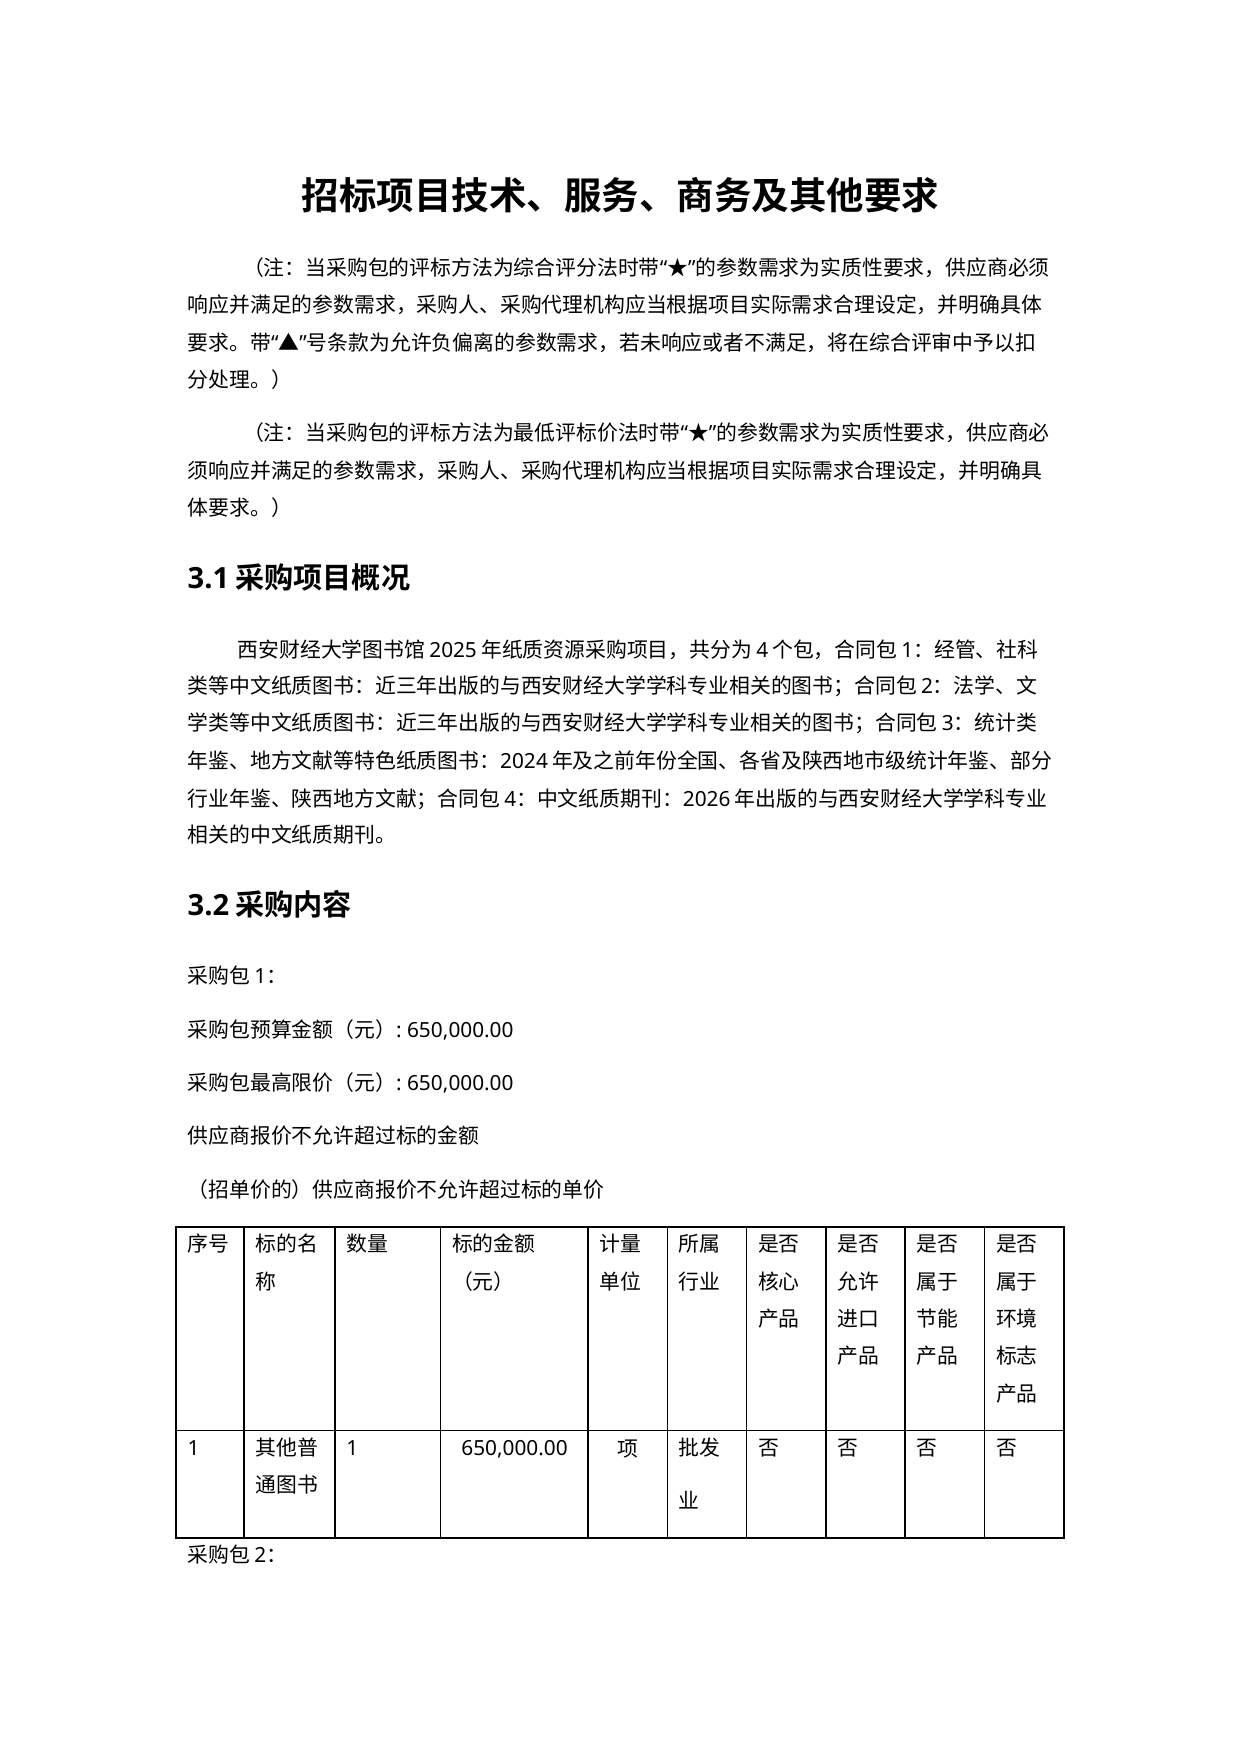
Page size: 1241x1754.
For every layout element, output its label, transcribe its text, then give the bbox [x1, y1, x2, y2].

table_header 计量单位 [589, 1228, 667, 1429]
text 采购包2： [187, 1539, 1053, 1571]
text 招标项目技术、服务、商务及其他要求 [187, 162, 1053, 227]
table_header 是否属于环境标志产品 [985, 1228, 1063, 1429]
table_cell 650,000.00 [441, 1431, 587, 1537]
table_cell 其他普通图书 [245, 1431, 334, 1537]
table_header 数量 [336, 1228, 440, 1429]
table_header 所属行业 [668, 1228, 746, 1429]
text （注：当采购包的评标方法为最低评标价法时带“★”的参数需求为实质性要求，供应商必须响应并满足的参数需求，采购人、采购代理机构应当根据项目实际需求合理设定，并明确具体要求。） [187, 416, 1053, 523]
table_cell 1 [336, 1431, 440, 1537]
text （注：当采购包的评标方法为综合评分法时带“★”的参数需求为实质性要求，供应商必须响应并满足的参数需求，采购人、采购代理机构应当根据项目实际需求合理设定，并明确具体要求。带“▲”号条款为允许负偏离的参数需求，若未响应或者不满足，将在综合评审中予以扣分处理。） [187, 251, 1053, 396]
text 西安财经大学图书馆2025年纸质资源采购项目，共分为4个包，合同包1：经管、社科类等中文纸质图书：近三年出版的与西安财经大学学科专业相关的图书；合同包2：法学、文学类等中文纸质图书：近三年出版的与西安财经大学学科专业相关的图书；合同包3：统计类年鉴、地方文献等特色纸质图书：2024年及之前年份全国、各省及陕西地市级统计年鉴、部分行业年鉴、陕西地方文献；合同包4：中文纸质期刊：2026年出版的与西安财经大学学科专业相关的中文纸质期刊。 [187, 632, 1053, 851]
table_header 标的名称 [245, 1228, 334, 1429]
table_header 序号 [177, 1228, 243, 1429]
text 采购包最高限价（元）: 650,000.00 [187, 1066, 1053, 1098]
table_cell 否 [985, 1431, 1063, 1537]
table_cell 否 [747, 1431, 825, 1537]
table_header 是否核心产品 [747, 1228, 825, 1429]
table_cell 否 [906, 1431, 984, 1537]
text 采购包预算金额（元）: 650,000.00 [187, 1013, 1053, 1045]
table_header 是否属于节能产品 [906, 1228, 984, 1429]
table_cell 项 [589, 1431, 667, 1537]
table_header 标的金额 （元） [441, 1228, 587, 1429]
text （招单价的）供应商报价不允许超过标的单价 [187, 1173, 1053, 1205]
table_cell 否 [827, 1431, 904, 1537]
text 供应商报价不允许超过标的金额 [187, 1119, 1053, 1152]
table_cell 批发 业 [668, 1431, 746, 1537]
text 采购包1： [187, 959, 1053, 992]
table_cell 1 [177, 1431, 243, 1537]
text 3.2采购内容 [187, 872, 1053, 937]
table_header 是否允许进口产品 [827, 1228, 904, 1429]
text 3.1采购项目概况 [187, 544, 1053, 609]
